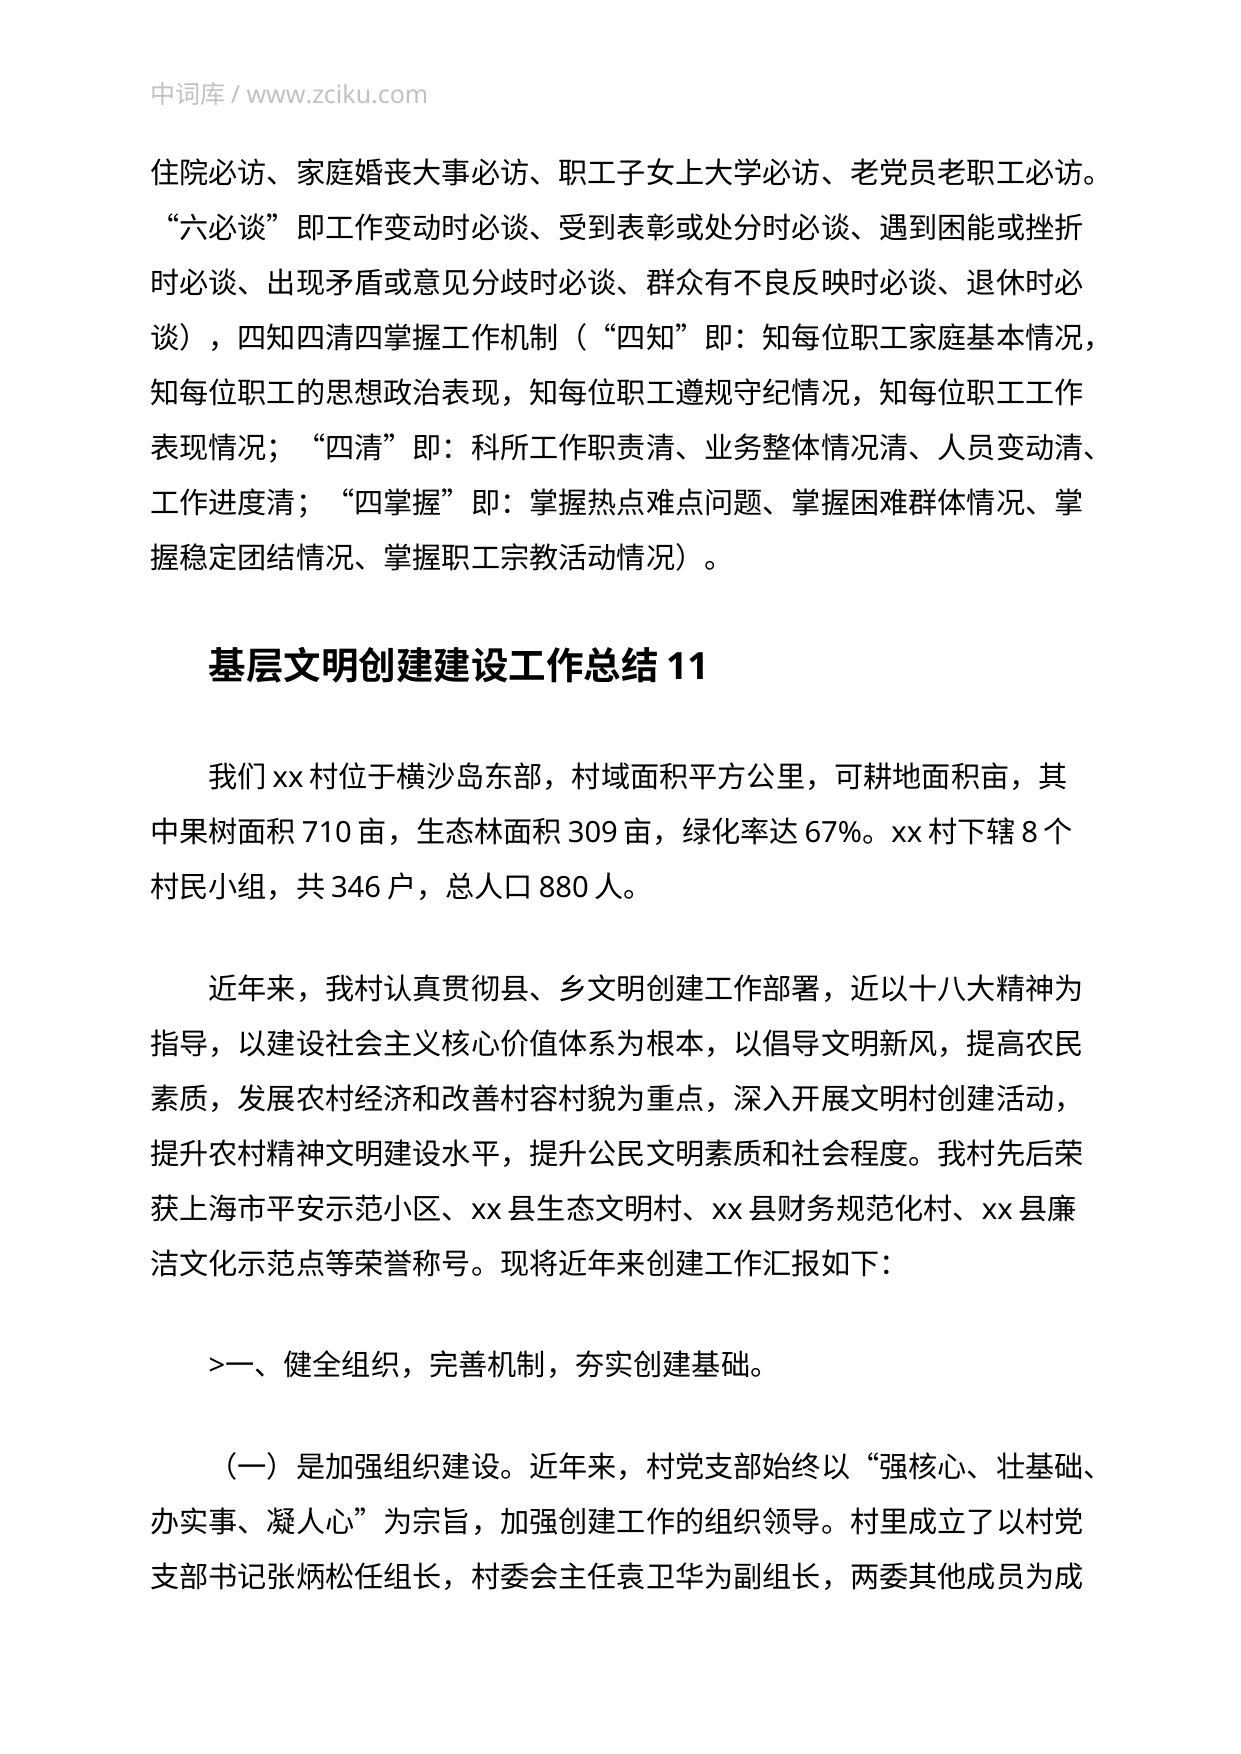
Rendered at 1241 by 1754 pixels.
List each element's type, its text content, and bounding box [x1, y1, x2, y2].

text 我们xx村位于横沙岛东部，村域面积平方公里，可耕地面积亩，其中果树面积710亩，生态林面积309亩，绿化率达67%。xx村下辖8个村民小组，共346户，总人口880人。 [150, 754, 1090, 906]
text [150, 150, 1090, 577]
text >一、健全组织，完善机制，夯实创建基础。 [150, 1342, 1090, 1384]
text 近年来，我村认真贯彻县、乡文明创建工作部署，近以十八大精神为指导，以建设社会主义核心价值体系为根本，以倡导文明新风，提高农民素质，发展农村经济和改善村容村貌为重点，深入开展文明村创建活动，提升农村精神文明建设水平，提升公民文明素质和社会程度。我村先后荣获上海市平安示范小区、xx县生态文明村、xx县财务规范化村、xx县廉洁文化示范点等荣誉称号。现将近年来创建工作汇报如下： [150, 966, 1090, 1282]
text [150, 1444, 1090, 1596]
text 基层文明创建建设工作总结11 [150, 636, 1090, 691]
